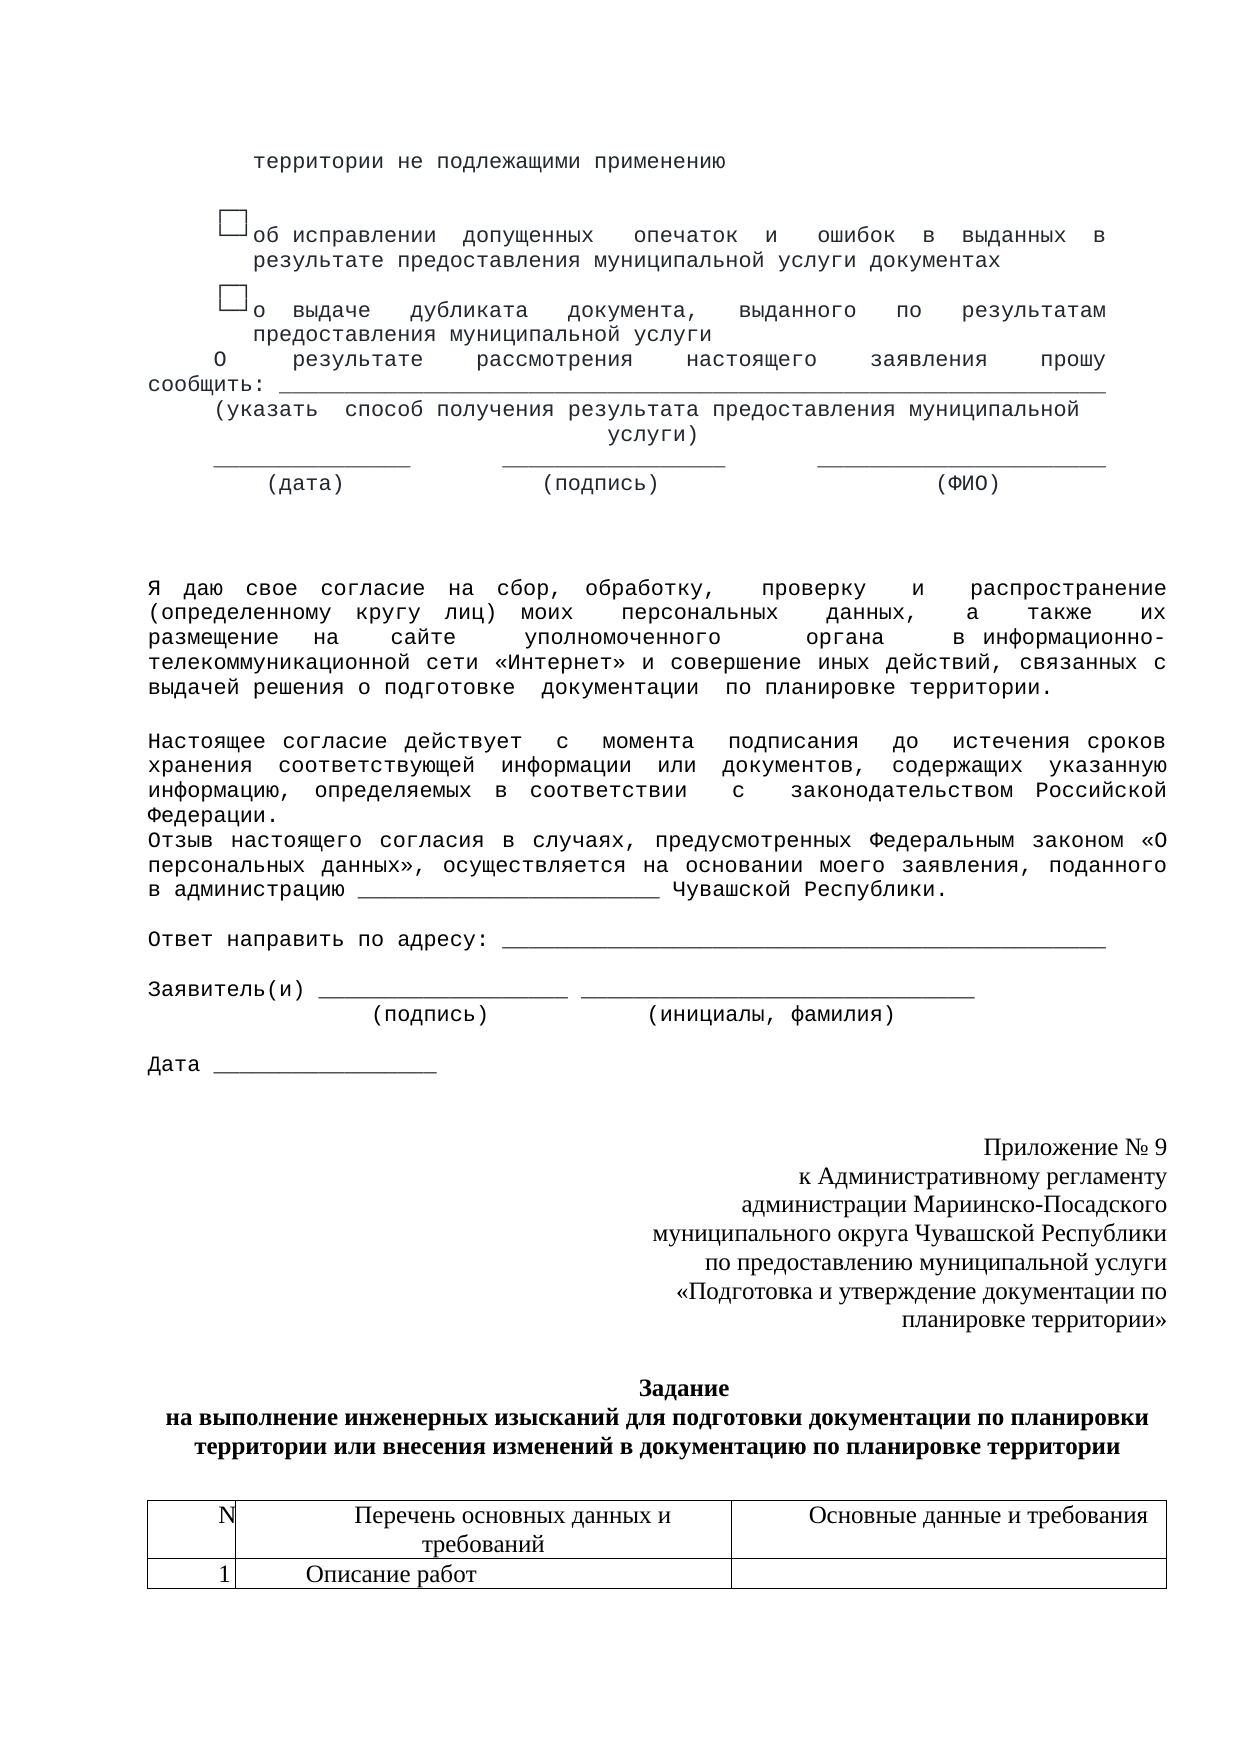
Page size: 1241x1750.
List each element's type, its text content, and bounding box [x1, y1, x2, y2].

subtitle Задание на выполнение инженерных изысканий для подготовки документации по планировки территории или внесения изменений в документацию по планировке территории [148, 1373, 1167, 1459]
text Настоящее согласие действует с момента подписания до истечения сроков хранения соответствующей информации или документов, содержащих указанную информацию, определяемых в соответствии с законодательством Российской Федерации. [148, 730, 1167, 829]
text Ответ направить по адресу: ______________________________________________ [148, 928, 1167, 953]
text (указать способ получения результата предоставления муниципальной [148, 398, 1167, 423]
text услуги) [148, 423, 1167, 447]
text └─┘о выдаче дубликата документа, выданного по результатам [148, 299, 1167, 323]
text Дата _________________ [148, 1053, 1167, 1078]
text ┌─┐ [148, 274, 1167, 299]
text _______________ _________________ ______________________ [148, 447, 1167, 472]
table_header Перечень основных данных и требований [236, 1501, 731, 1558]
table_header Основные данные и требования [732, 1501, 1166, 1558]
text к Административному регламенту [650, 1161, 1167, 1189]
text Заявитель(и) ___________________ ______________________________ [148, 978, 1167, 1003]
table_cell Описание работ [236, 1559, 731, 1588]
text результате предоставления муниципальной услуги документах [148, 249, 1167, 274]
text └─┘об исправлении допущенных опечаток и ошибок в выданных в [148, 224, 1167, 249]
text (дата) (подпись) (ФИО) [148, 472, 1167, 497]
text администрации Мариинско-Посадского муниципального округа Чувашской Республики по предоставлению муниципальной услуги «Подготовка и утверждение документации по планировке территории» [650, 1189, 1167, 1333]
table_header N [148, 1501, 235, 1558]
text (подпись) (инициалы, фамилия) [148, 1003, 1167, 1028]
text Отзыв настоящего согласия в случаях, предусмотренных Федеральным законом «О персональных данных», осуществляется на основании моего заявления, поданного в администрацию _______________________ Чувашской Республики. [148, 829, 1167, 903]
text Я даю свое согласие на сбор, обработку, проверку и распространение (определенному кругу лиц) моих персональных данных, а также их размещение на сайте уполномоченного органа в информационно-телекоммуникационной сети «Интернет» и совершение иных действий, связанных с выдачей решения о подготовке документации по планировке территории. [148, 577, 1167, 701]
table_cell [732, 1559, 1166, 1588]
text территории не подлежащими применению [148, 150, 1167, 175]
text сообщить: _______________________________________________________________ [148, 373, 1167, 398]
text О результате рассмотрения настоящего заявления прошу [148, 348, 1167, 373]
table_cell 1 [148, 1559, 235, 1588]
text Приложение № 9 [148, 1132, 1167, 1161]
text предоставления муниципальной услуги [148, 323, 1167, 348]
text ┌─┐ [148, 199, 1167, 224]
